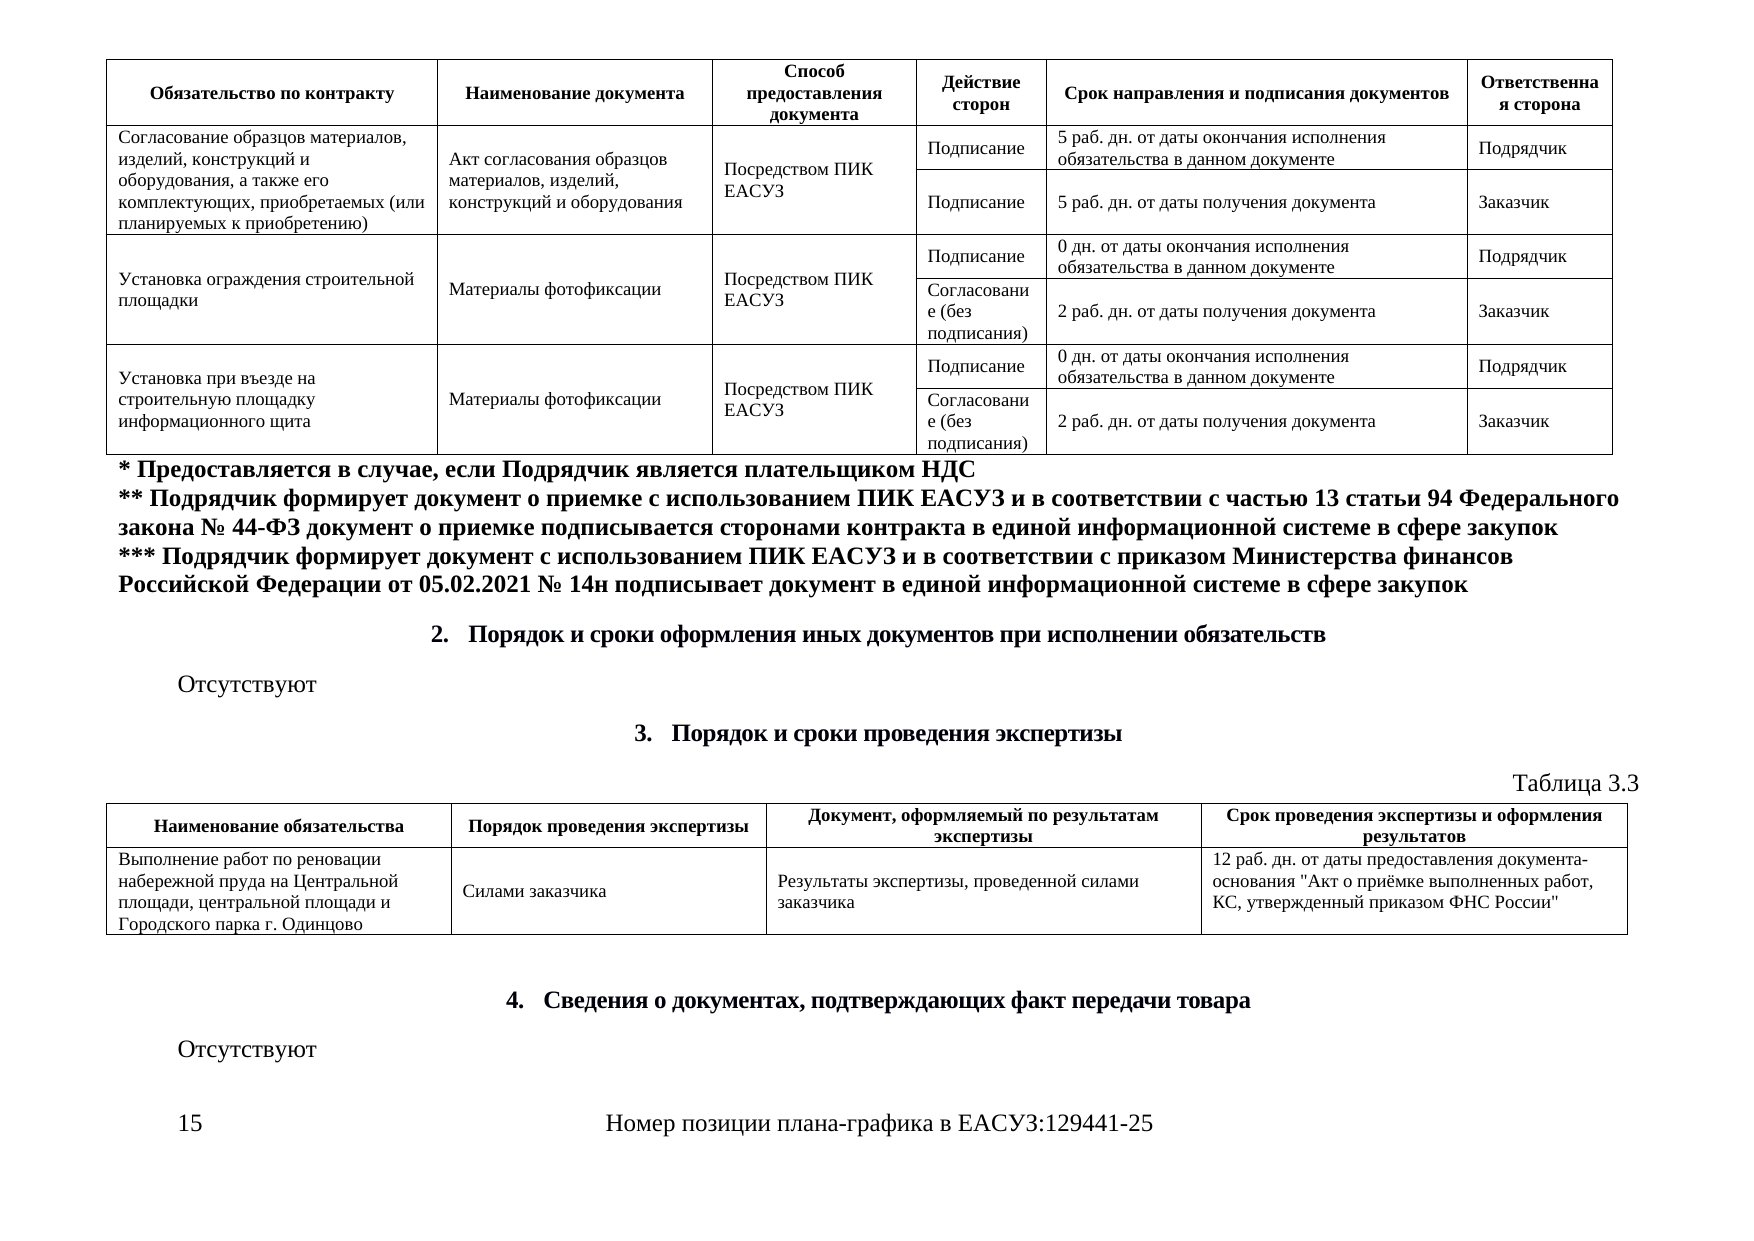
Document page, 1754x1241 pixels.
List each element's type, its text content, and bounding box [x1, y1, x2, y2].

table_cell Заказчик [1468, 279, 1612, 343]
table_cell Посредством ПИК ЕАСУЗ [713, 345, 916, 453]
table_cell Материалы фотофиксации [438, 235, 712, 343]
table_header Ответственная сторона [1468, 60, 1612, 125]
table_cell *** Подрядчик формирует документ с использованием ПИК ЕАСУЗ и в соответствии с приказом Министерства финансов Российской Федерации от 05.02.2021 № 14н подписывает документ в единой информационной системе в сфере закупок [107, 541, 1650, 598]
table_header Наименование документа [438, 60, 712, 125]
table_cell Выполнение работ по реновации набережной пруда на Центральной площади, центральной площади и Городского парка г. Одинцово [107, 848, 451, 934]
table_header Срок проведения экспертизы и оформления результатов [1202, 804, 1627, 847]
table_cell 2 раб. дн. от даты получения документа [1047, 389, 1467, 453]
table_cell Согласование (без подписания) [917, 279, 1046, 343]
table_cell Подписание [917, 170, 1046, 234]
subtitle Порядок и сроки проведения экспертизы [118, 718, 1639, 747]
table_cell Акт согласования образцов материалов, изделий, конструкций и оборудования [438, 126, 712, 234]
table_cell 5 раб. дн. от даты получения документа [1047, 170, 1467, 234]
table_cell Силами заказчика [452, 848, 766, 934]
table_cell Согласование образцов материалов, изделий, конструкций и оборудования, а также его комплектующих, приобретаемых (или планируемых к приобретению) [107, 126, 437, 234]
table_header Обязательство по контракту [107, 60, 437, 125]
table_cell 0 дн. от даты окончания исполнения обязательства в данном документе [1047, 235, 1467, 278]
subtitle Сведения о документах, подтверждающих факт передачи товара [118, 985, 1639, 1014]
table_header Срок направления и подписания документов [1047, 60, 1467, 125]
table_header Наименование обязательства [107, 804, 451, 847]
table_header Порядок проведения экспертизы [452, 804, 766, 847]
table_cell Согласование (без подписания) [917, 389, 1046, 453]
subtitle Порядок и сроки оформления иных документов при исполнении обязательств [118, 619, 1639, 648]
table_cell Установка при въезде на строительную площадку информационного щита [107, 345, 437, 453]
table_header * Предоставляется в случае, если Подрядчик является плательщиком НДС [107, 455, 1650, 483]
table_cell 12 раб. дн. от даты предоставления документа-основания "Акт о приёмке выполненных работ, КС, утвержденный приказом ФНС России" [1202, 848, 1627, 934]
table_cell Подрядчик [1468, 126, 1612, 169]
table_header Действие сторон [917, 60, 1046, 125]
text Таблица 3.3 [118, 768, 1639, 797]
table_cell Установка ограждения строительной площадки [107, 235, 437, 343]
table_cell Заказчик [1468, 389, 1612, 453]
table_cell Заказчик [1468, 170, 1612, 234]
table_header Документ, оформляемый по результатам экспертизы [767, 804, 1201, 847]
table_cell 0 дн. от даты окончания исполнения обязательства в данном документе [1047, 345, 1467, 388]
table_cell Материалы фотофиксации [438, 345, 712, 453]
table_cell 5 раб. дн. от даты окончания исполнения обязательства в данном документе [1047, 126, 1467, 169]
table_cell Подписание [917, 126, 1046, 169]
table_cell Подписание [917, 235, 1046, 278]
table_cell Посредством ПИК ЕАСУЗ [713, 235, 916, 343]
table_cell Подрядчик [1468, 235, 1612, 278]
table_cell Подписание [917, 345, 1046, 388]
table_header Способ предоставления документа [713, 60, 916, 125]
table_cell Подрядчик [1468, 345, 1612, 388]
table_cell 2 раб. дн. от даты получения документа [1047, 279, 1467, 343]
table_cell Посредством ПИК ЕАСУЗ [713, 126, 916, 234]
text Отсутствуют [118, 669, 1639, 697]
text Отсутствуют [118, 1034, 1639, 1063]
table_cell Результаты экспертизы, проведенной силами заказчика [767, 848, 1201, 934]
table_cell ** Подрядчик формирует документ о приемке с использованием ПИК ЕАСУЗ и в соответствии с частью 13 статьи 94 Федерального закона № 44-ФЗ документ о приемке подписывается сторонами контракта в единой информационной системе в сфере закупок [107, 483, 1650, 541]
